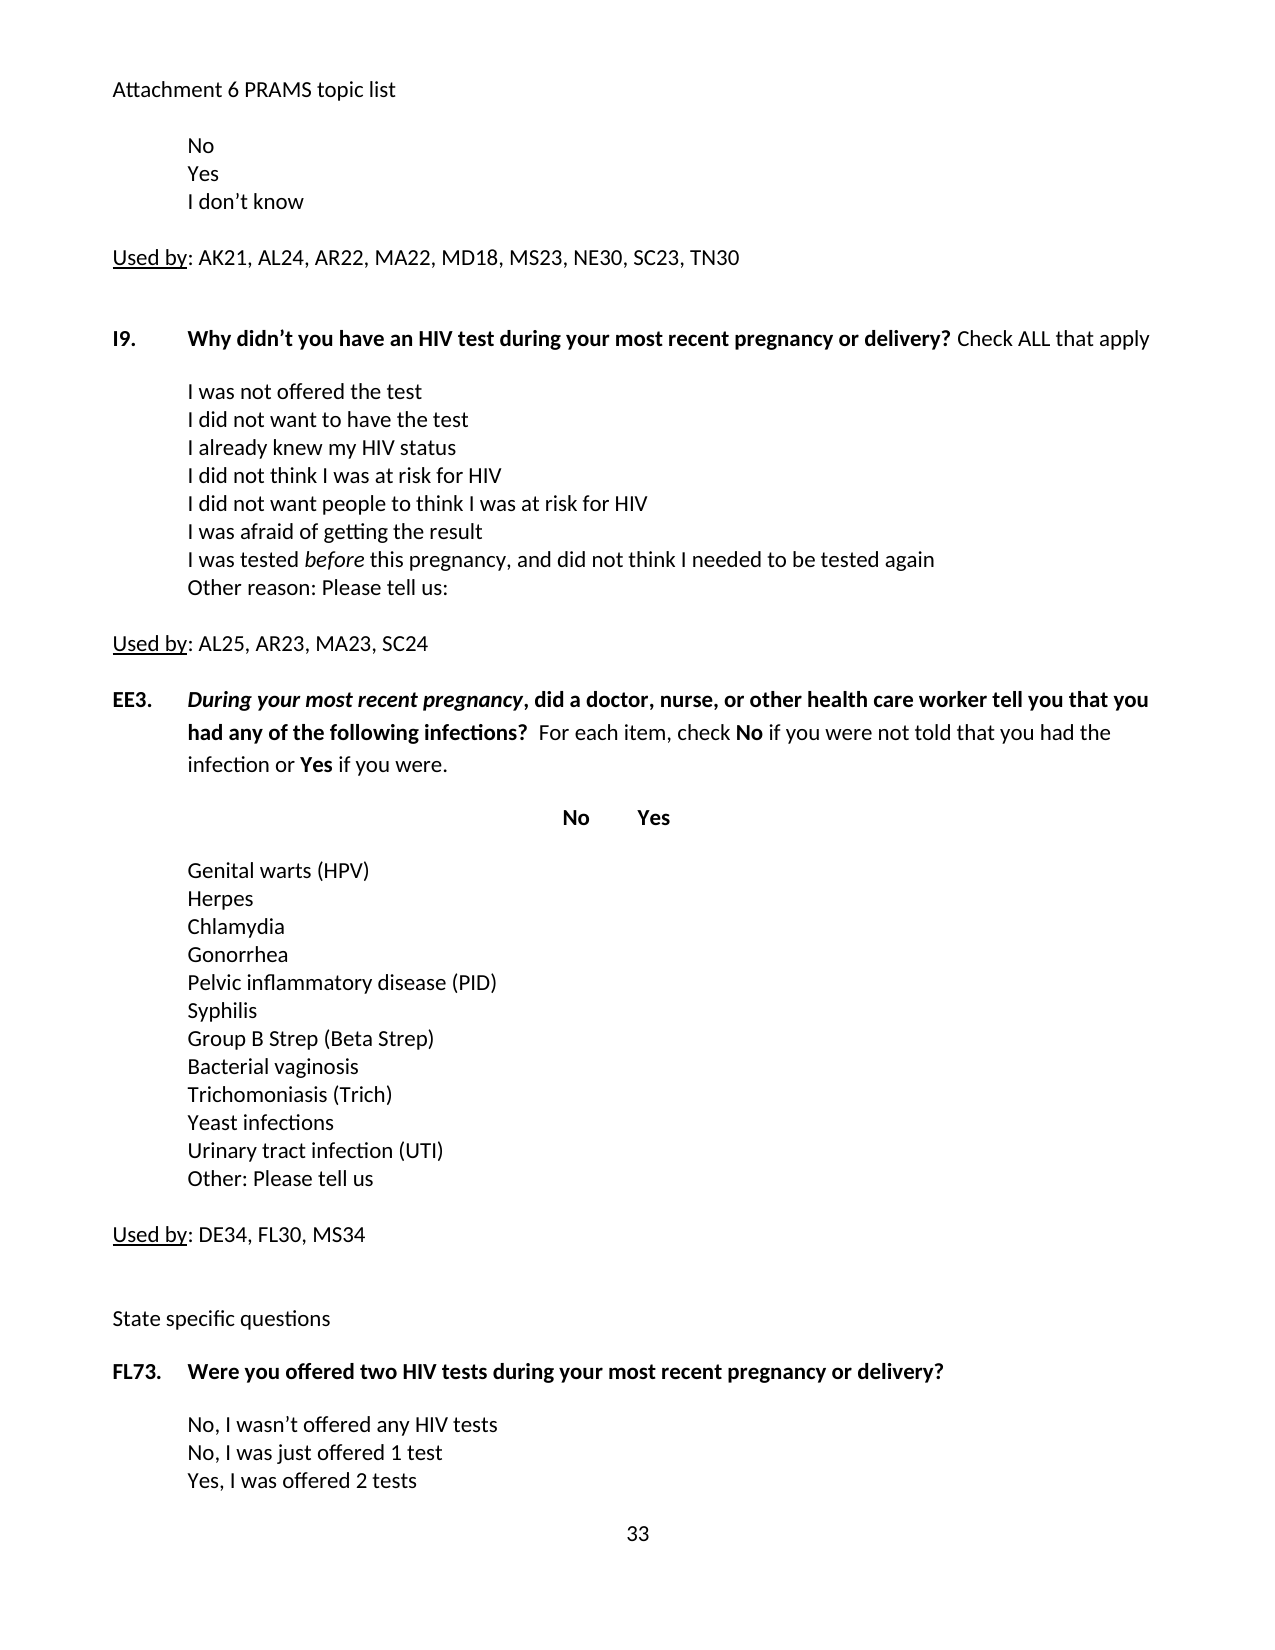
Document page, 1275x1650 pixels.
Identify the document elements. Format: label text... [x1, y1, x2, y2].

text Syphilis [187, 996, 1162, 1024]
text EE3. During your most recent pregnancy, did a doctor, nurse, or other health care worker tell you that you had any of the following infections? For each item, check No if you were not told that you had the infection or Yes if you were. [112, 685, 1162, 778]
text Genital warts (HPV) [187, 856, 1162, 884]
text Gonorrhea [187, 940, 1162, 968]
text Other reason: Please tell us: [187, 573, 1162, 601]
text Bacterial vaginosis [187, 1052, 1162, 1080]
text Herpes [187, 884, 1162, 912]
text Urinary tract infection (UTI) [187, 1136, 1162, 1164]
text Used by: AK21, AL24, AR22, MA22, MD18, MS23, NE30, SC23, TN30 [112, 243, 1162, 271]
text Used by: AL25, AR23, MA23, SC24 [112, 629, 1162, 657]
text I did not want to have the test [187, 405, 1162, 433]
text Yes, I was offered 2 tests [187, 1466, 1162, 1494]
text Other: Please tell us [187, 1164, 1162, 1192]
text Group B Strep (Beta Strep) [187, 1024, 1162, 1052]
text Used by: DE34, FL30, MS34 [112, 1220, 1162, 1248]
text No, I wasn’t offered any HIV tests [187, 1410, 1162, 1438]
text Pelvic inflammatory disease (PID) [187, 968, 1162, 996]
text Trichomoniasis (Trich) [187, 1080, 1162, 1108]
text No [187, 131, 1162, 159]
text I was tested before this pregnancy, and did not think I needed to be tested again [187, 545, 1162, 573]
text No Yes [187, 803, 1162, 831]
text I already knew my HIV status [187, 433, 1162, 461]
text Yeast infections [187, 1108, 1162, 1136]
text I did not want people to think I was at risk for HIV [187, 489, 1162, 517]
text I9. Why didn’t you have an HIV test during your most recent pregnancy or delivery? Check ALL that apply [112, 324, 1162, 352]
text Chlamydia [187, 912, 1162, 940]
text No, I was just offered 1 test [187, 1438, 1162, 1466]
text I was afraid of getting the result [187, 517, 1162, 545]
text I don’t know [187, 187, 1162, 215]
text FL73. Were you offered two HIV tests during your most recent pregnancy or delivery? [112, 1357, 1162, 1385]
text I was not offered the test [187, 377, 1162, 405]
text State specific questions [112, 1304, 1162, 1332]
text Yes [187, 159, 1162, 187]
text I did not think I was at risk for HIV [187, 461, 1162, 489]
